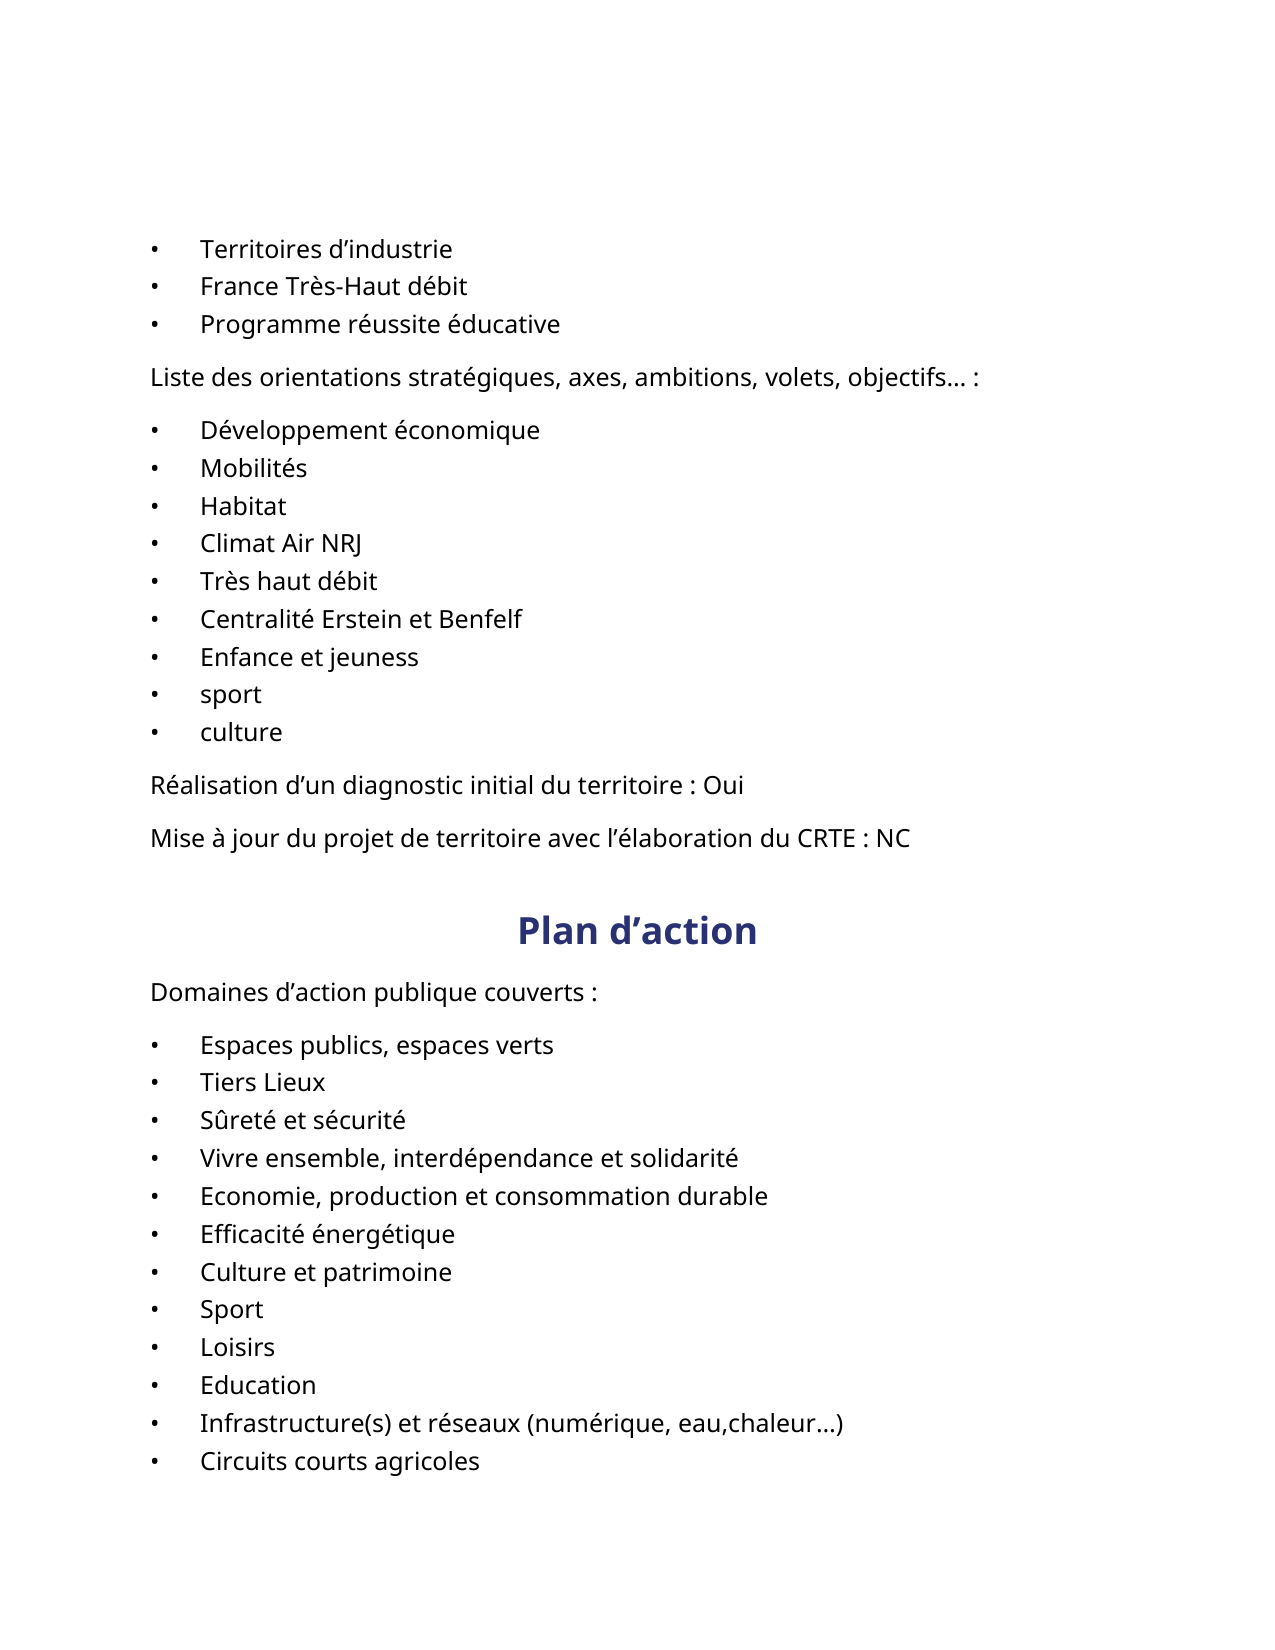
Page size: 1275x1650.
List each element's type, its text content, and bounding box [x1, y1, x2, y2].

list France Très-Haut débit [150, 269, 1125, 303]
list Sûreté et sécurité [150, 1103, 1125, 1137]
list Programme réussite éducative [150, 307, 1125, 341]
list Education [150, 1368, 1125, 1402]
list Mobilités [150, 450, 1125, 484]
list Très haut débit [150, 564, 1125, 598]
list Centralité Erstein et Benfelf [150, 602, 1125, 636]
list Efficacité énergétique [150, 1216, 1125, 1250]
list Infrastructure(s) et réseaux (numérique, eau,chaleur…) [150, 1405, 1125, 1439]
list Circuits courts agricoles [150, 1443, 1125, 1477]
subtitle Plan d’action [150, 905, 1125, 956]
text Mise à jour du projet de territoire avec l’élaboration du CRTE : NC [150, 821, 1125, 855]
list culture [150, 715, 1125, 749]
list Climat Air NRJ [150, 526, 1125, 560]
list Vivre ensemble, interdépendance et solidarité [150, 1141, 1125, 1175]
text Domaines d’action publique couverts : [150, 974, 1125, 1008]
text Liste des orientations stratégiques, axes, ambitions, volets, objectifs… : [150, 360, 1125, 394]
list Sport [150, 1292, 1125, 1326]
text Réalisation d’un diagnostic initial du territoire : Oui [150, 768, 1125, 802]
list Espaces publics, espaces verts [150, 1027, 1125, 1061]
list Développement économique [150, 412, 1125, 447]
list Tiers Lieux [150, 1065, 1125, 1099]
list Economie, production et consommation durable [150, 1178, 1125, 1213]
list Enfance et jeuness [150, 639, 1125, 673]
list sport [150, 677, 1125, 711]
list Territoires d’industrie [150, 231, 1125, 265]
list Habitat [150, 488, 1125, 522]
list Culture et patrimoine [150, 1254, 1125, 1288]
list Loisirs [150, 1330, 1125, 1364]
